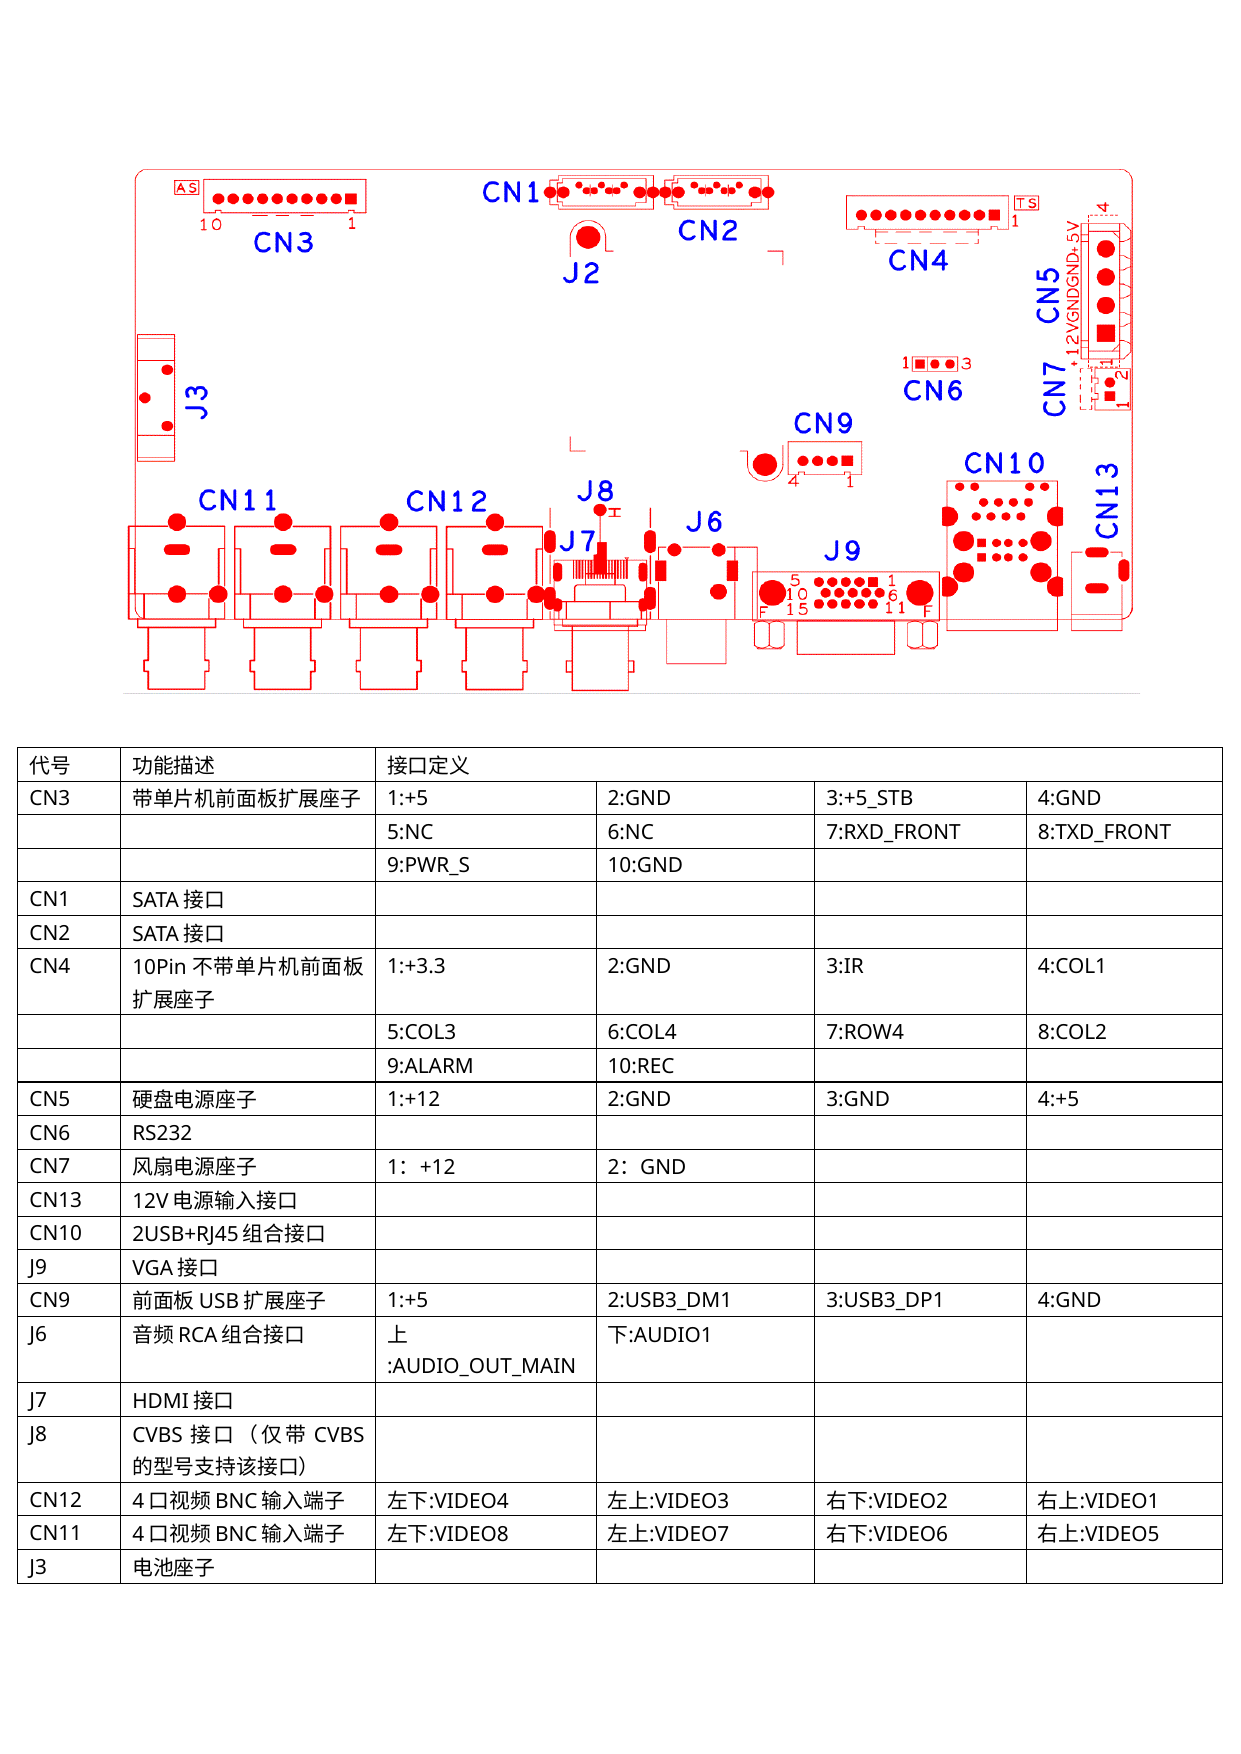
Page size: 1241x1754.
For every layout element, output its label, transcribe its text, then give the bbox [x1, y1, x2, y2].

table_cell [376, 1217, 596, 1249]
table_cell HDMI接口 [121, 1383, 375, 1416]
table_cell CN3 [18, 782, 120, 814]
table_cell 1:+3.3 [376, 949, 596, 1014]
table_cell 7:RXD_FRONT [815, 815, 1026, 848]
table_cell 4口视频BNC输入端子 [121, 1483, 375, 1515]
table_cell [1027, 916, 1222, 948]
table_cell [376, 1250, 596, 1283]
table_cell [376, 1383, 596, 1416]
table_cell [815, 882, 1026, 915]
table_cell [815, 1417, 1026, 1482]
table_cell [597, 1417, 814, 1482]
table_cell 下:AUDIO1 [597, 1317, 814, 1382]
table_cell [597, 1217, 814, 1249]
table_cell [815, 1383, 1026, 1416]
table_cell 2:GND [597, 1083, 814, 1115]
table_cell [121, 815, 375, 848]
table_cell [815, 916, 1026, 948]
table_cell [18, 1049, 120, 1081]
table_cell [1027, 849, 1222, 881]
table_cell 9:PWR_S [376, 849, 596, 881]
table_cell [597, 916, 814, 948]
table_cell 1：+12 [376, 1150, 596, 1182]
table_cell [1027, 1550, 1222, 1582]
picture [123, 162, 1141, 694]
table_cell CN10 [18, 1217, 120, 1249]
table_cell [597, 1550, 814, 1582]
table_cell 6:COL4 [597, 1015, 814, 1048]
table_cell [1027, 1417, 1222, 1482]
table_cell [1027, 1250, 1222, 1283]
table_cell 电池座子 [121, 1550, 375, 1582]
table_cell CN12 [18, 1483, 120, 1515]
table_header 代号 [18, 748, 120, 781]
table_cell [121, 849, 375, 881]
table_cell 右下:VIDEO2 [815, 1483, 1026, 1515]
table_cell 3:+5_STB [815, 782, 1026, 814]
table_cell 3:IR [815, 949, 1026, 1014]
table_cell CN6 [18, 1116, 120, 1148]
table_cell [815, 1317, 1026, 1382]
table_cell [815, 1217, 1026, 1249]
table_cell 10:REC [597, 1049, 814, 1081]
table_cell [121, 1049, 375, 1081]
table_cell CN13 [18, 1183, 120, 1216]
table_cell 8:TXD_FRONT [1027, 815, 1222, 848]
table_cell CN1 [18, 882, 120, 915]
table_cell 右下:VIDEO6 [815, 1516, 1026, 1549]
table_cell 1:+5 [376, 782, 596, 814]
table_cell [815, 1250, 1026, 1283]
table_cell [815, 1049, 1026, 1081]
table_cell [815, 1150, 1026, 1182]
table_cell CN4 [18, 949, 120, 1014]
table_cell 2USB+RJ45组合接口 [121, 1217, 375, 1249]
table_cell 8:COL2 [1027, 1015, 1222, 1048]
table_cell 1:+5 [376, 1284, 596, 1316]
table_cell [18, 1015, 120, 1048]
table_cell SATA接口 [121, 882, 375, 915]
table_cell 7:ROW4 [815, 1015, 1026, 1048]
table_cell [597, 882, 814, 915]
table_cell J6 [18, 1317, 120, 1382]
table_cell 4口视频BNC输入端子 [121, 1516, 375, 1549]
table_cell 音频RCA组合接口 [121, 1317, 375, 1382]
table_cell J9 [18, 1250, 120, 1283]
table_cell 左下:VIDEO4 [376, 1483, 596, 1515]
table_cell 左下:VIDEO8 [376, 1516, 596, 1549]
table_cell 右上:VIDEO5 [1027, 1516, 1222, 1549]
table_cell [1027, 1217, 1222, 1249]
table_cell 左上:VIDEO7 [597, 1516, 814, 1549]
table_cell 2:GND [597, 949, 814, 1014]
table_cell [1027, 1049, 1222, 1081]
table_cell 12V电源输入接口 [121, 1183, 375, 1216]
table_cell CN5 [18, 1083, 120, 1115]
table_cell [815, 849, 1026, 881]
table_cell [376, 1550, 596, 1582]
table_cell 10Pin不带单片机前面板扩展座子 [121, 949, 375, 1014]
table_cell 风扇电源座子 [121, 1150, 375, 1182]
table_cell 4:+5 [1027, 1083, 1222, 1115]
table_cell [815, 1550, 1026, 1582]
table_cell J3 [18, 1550, 120, 1582]
table_cell CN7 [18, 1150, 120, 1182]
table_cell [815, 1116, 1026, 1148]
table_cell [1027, 1183, 1222, 1216]
table_cell 前面板USB扩展座子 [121, 1284, 375, 1316]
table_cell 3:GND [815, 1083, 1026, 1115]
table_cell J7 [18, 1383, 120, 1416]
table_cell CN11 [18, 1516, 120, 1549]
table_cell 左上:VIDEO3 [597, 1483, 814, 1515]
table_cell [597, 1116, 814, 1148]
table_cell [597, 1383, 814, 1416]
table_cell [376, 1116, 596, 1148]
table_cell 上:AUDIO_OUT_MAIN [376, 1317, 596, 1382]
table_cell [597, 1183, 814, 1216]
table_cell SATA接口 [121, 916, 375, 948]
table_cell 4:GND [1027, 1284, 1222, 1316]
table_cell [815, 1183, 1026, 1216]
table_cell 4:COL1 [1027, 949, 1222, 1014]
table_cell VGA接口 [121, 1250, 375, 1283]
table_cell 3:USB3_DP1 [815, 1284, 1026, 1316]
table_cell [1027, 1150, 1222, 1182]
table_cell 2：GND [597, 1150, 814, 1182]
table_cell [1027, 882, 1222, 915]
table_cell [376, 1183, 596, 1216]
table_cell [18, 815, 120, 848]
table_cell [597, 1250, 814, 1283]
table_cell 1:+12 [376, 1083, 596, 1115]
table_cell CN2 [18, 916, 120, 948]
table_cell [376, 916, 596, 948]
table_cell [376, 882, 596, 915]
table_cell CVBS接口（仅带CVBS的型号支持该接口） [121, 1417, 375, 1482]
table_cell J8 [18, 1417, 120, 1482]
table_cell 10:GND [597, 849, 814, 881]
table_header 功能描述 [121, 748, 375, 781]
table_cell [121, 1015, 375, 1048]
table_cell CN9 [18, 1284, 120, 1316]
table_header 接口定义 [376, 748, 1222, 781]
table_cell 带单片机前面板扩展座子 [121, 782, 375, 814]
table_cell 4:GND [1027, 782, 1222, 814]
table_cell [1027, 1317, 1222, 1382]
table_cell [1027, 1116, 1222, 1148]
table_cell [1027, 1383, 1222, 1416]
table_cell 2:GND [597, 782, 814, 814]
table_cell 5:COL3 [376, 1015, 596, 1048]
table_cell 硬盘电源座子 [121, 1083, 375, 1115]
table_cell 9:ALARM [376, 1049, 596, 1081]
table_cell 2:USB3_DM1 [597, 1284, 814, 1316]
table_cell [376, 1417, 596, 1482]
table_cell RS232 [121, 1116, 375, 1148]
table_cell 5:NC [376, 815, 596, 848]
table_cell 右上:VIDEO1 [1027, 1483, 1222, 1515]
table_cell 6:NC [597, 815, 814, 848]
table_cell [18, 849, 120, 881]
